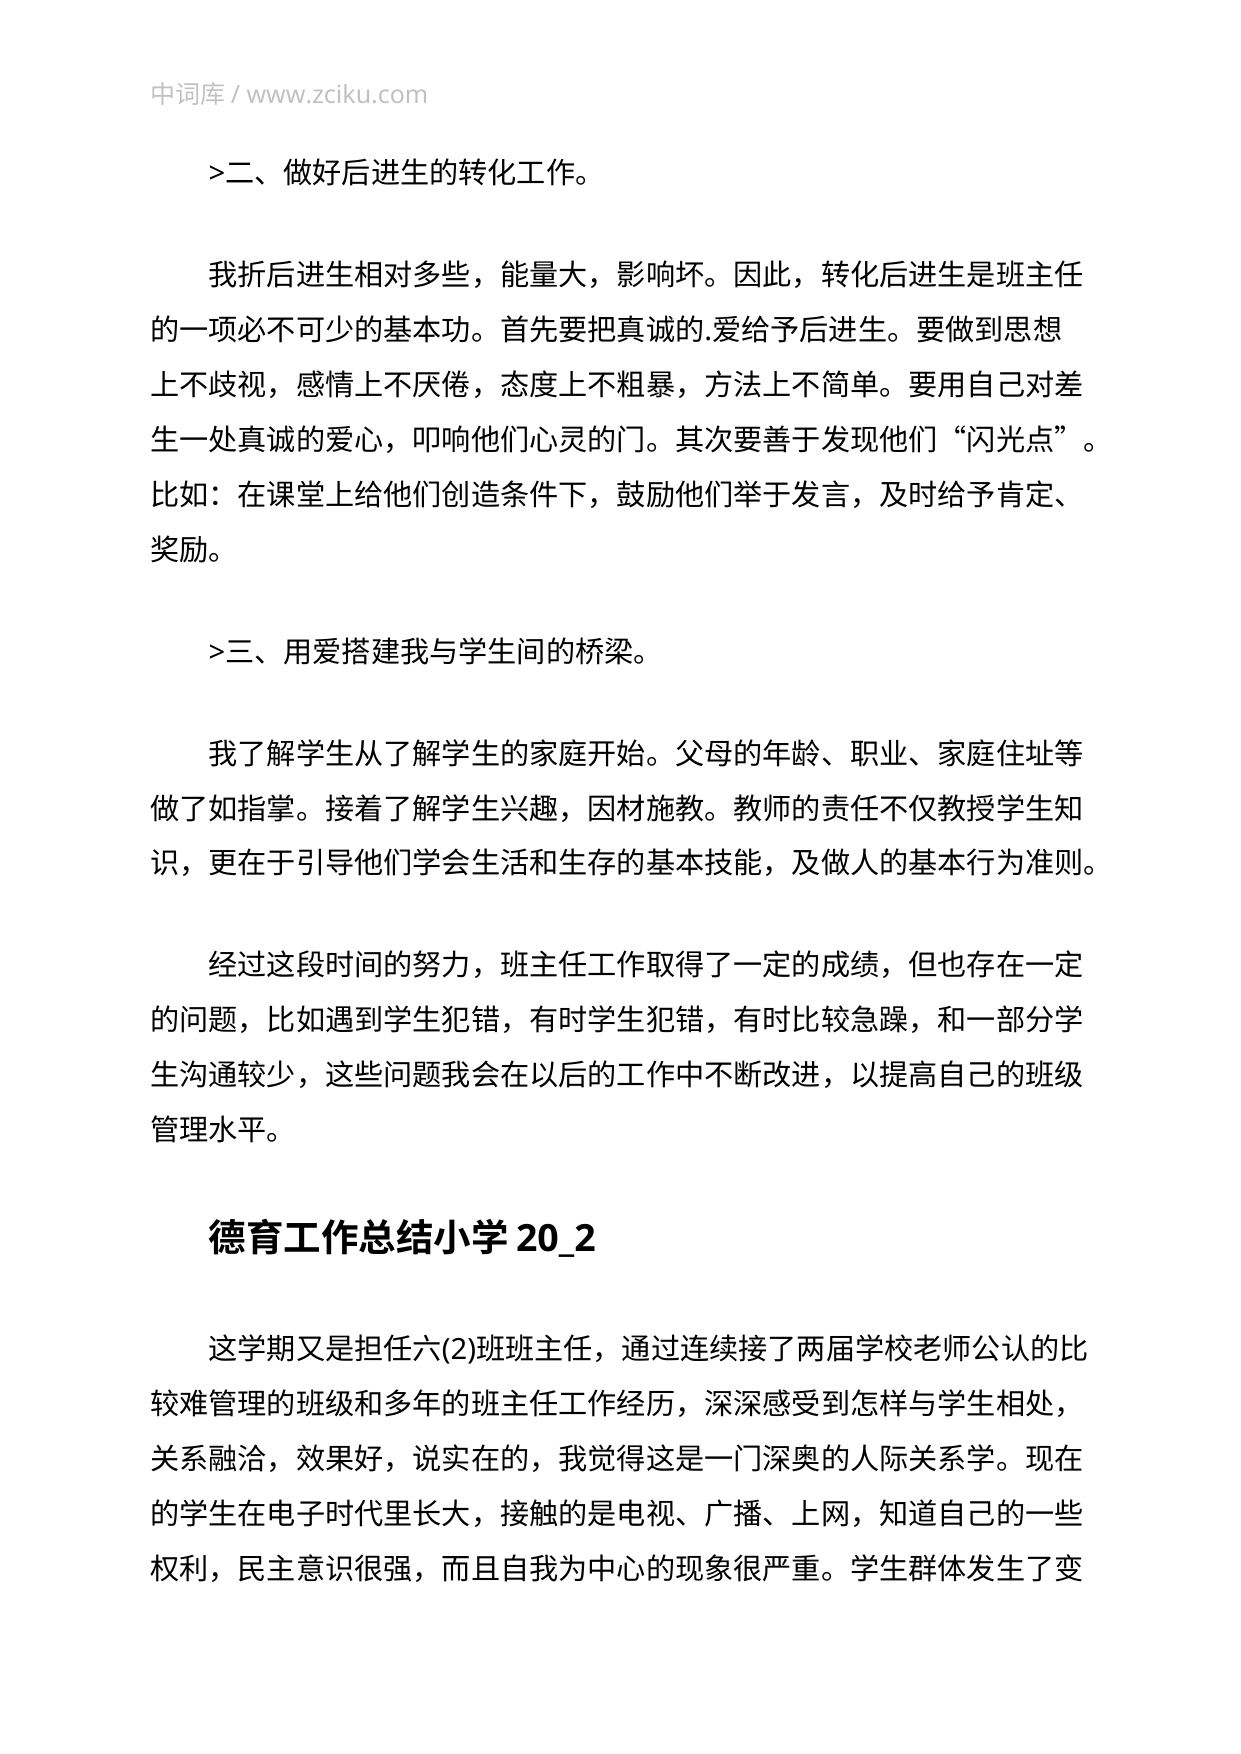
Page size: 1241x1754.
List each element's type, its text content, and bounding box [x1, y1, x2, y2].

text >三、用爱搭建我与学生间的桥梁。 [150, 628, 1090, 671]
text >二、做好后进生的转化工作。 [150, 150, 1090, 192]
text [150, 1326, 1090, 1588]
text 我了解学生从了解学生的家庭开始。父母的年龄、职业、家庭住址等做了如指掌。接着了解学生兴趣，因材施教。教师的责任不仅教授学生知识，更在于引导他们学会生活和生存的基本技能，及做人的基本行为准则。 [150, 730, 1090, 882]
text 经过这段时间的努力，班主任工作取得了一定的成绩，但也存在一定的问题，比如遇到学生犯错，有时学生犯错，有时比较急躁，和一部分学生沟通较少，这些问题我会在以后的工作中不断改进，以提高自己的班级管理水平。 [150, 942, 1090, 1149]
text 我折后进生相对多些，能量大，影响坏。因此，转化后进生是班主任的一项必不可少的基本功。首先要把真诚的.爱给予后进生。要做到思想上不歧视，感情上不厌倦，态度上不粗暴，方法上不简单。要用自己对差生一处真诚的爱心，叩响他们心灵的门。其次要善于发现他们“闪光点”。比如：在课堂上给他们创造条件下，鼓励他们举于发言，及时给予肯定、奖励。 [150, 252, 1090, 569]
text 德育工作总结小学20_2 [150, 1208, 1090, 1263]
